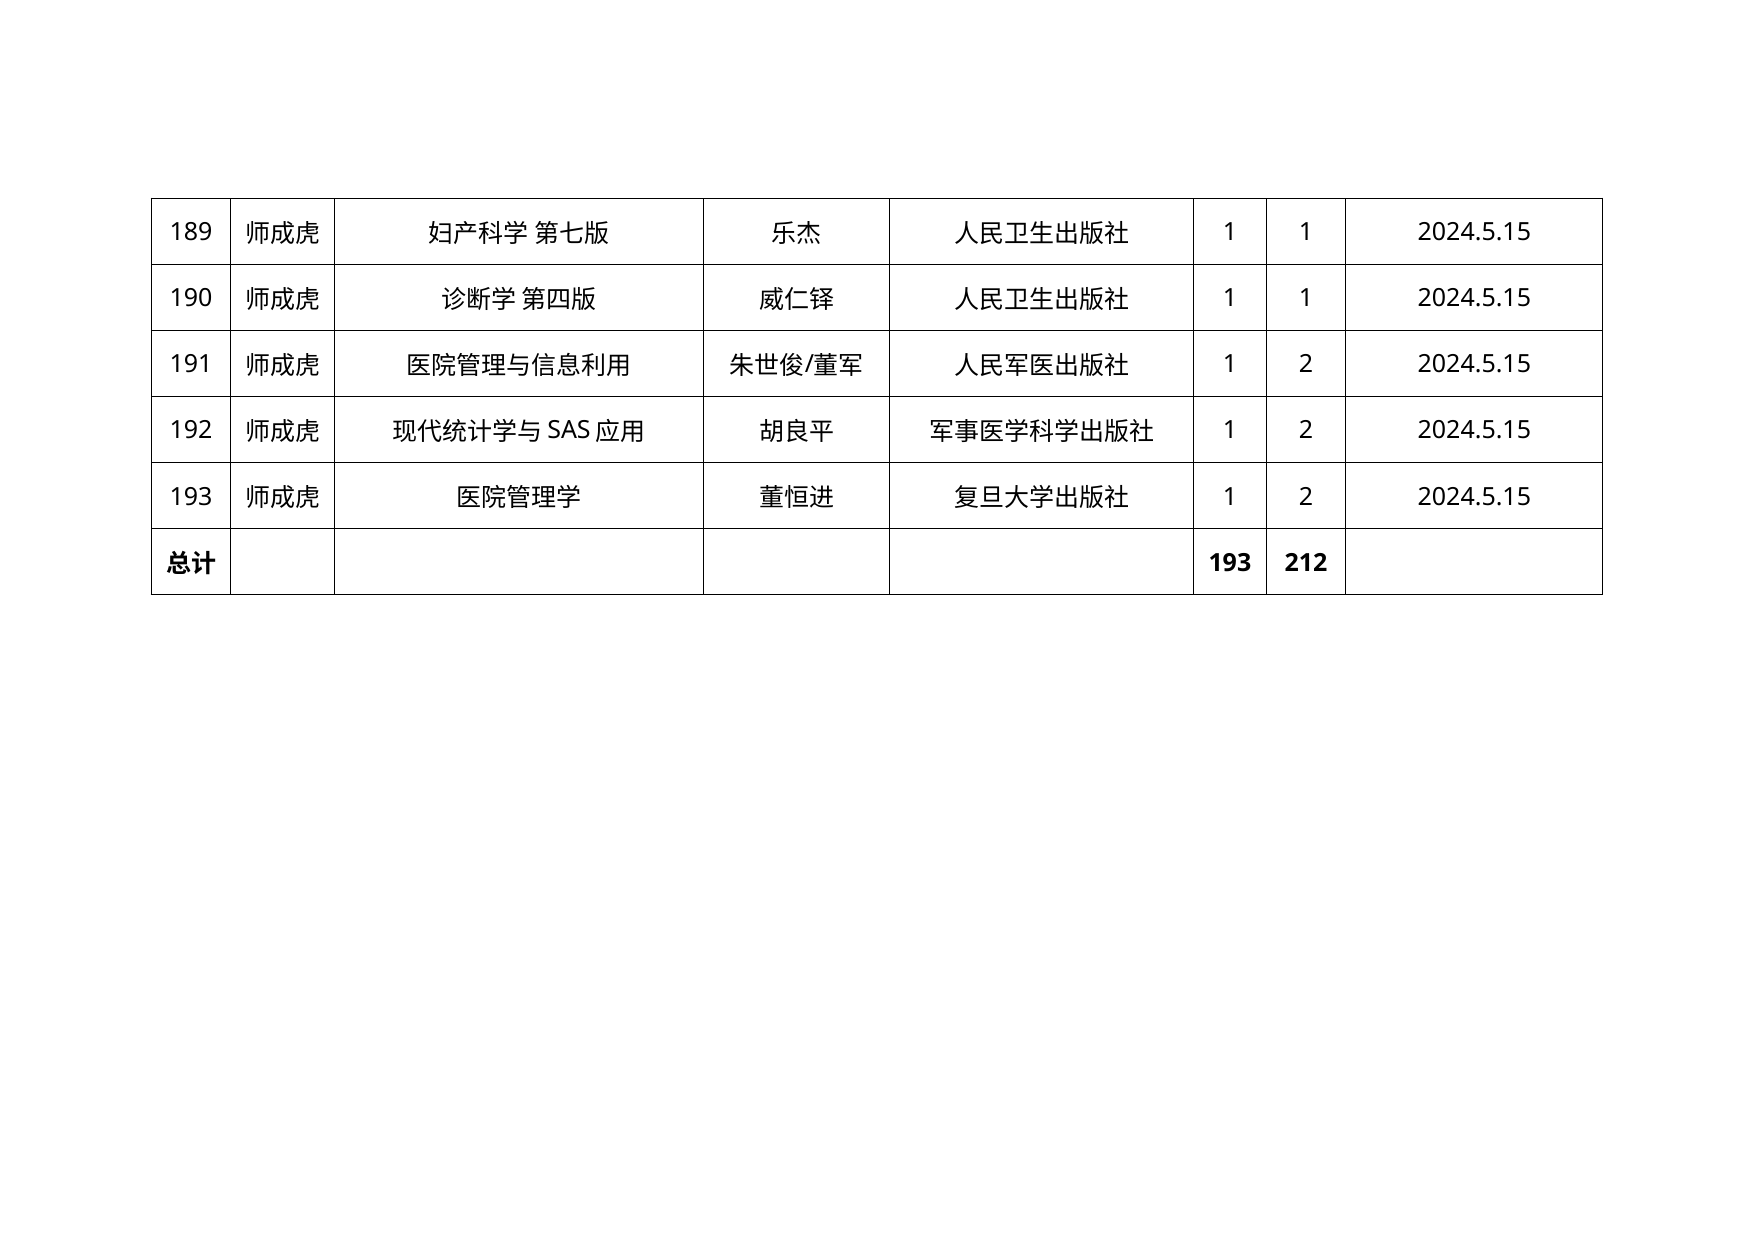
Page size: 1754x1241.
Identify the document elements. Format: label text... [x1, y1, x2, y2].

table_cell 师成虎 [231, 331, 334, 396]
table_cell 朱世俊/董军 [704, 331, 889, 396]
table_cell 军事医学科学出版社 [890, 397, 1193, 462]
table_cell 1 [1267, 265, 1345, 330]
table_cell 师成虎 [231, 397, 334, 462]
table_cell 189 [152, 199, 230, 264]
table_cell 2024.5.15 [1346, 463, 1602, 528]
table_cell 师成虎 [231, 463, 334, 528]
table_cell [704, 529, 889, 594]
table_cell 2024.5.15 [1346, 265, 1602, 330]
table_cell 董恒进 [704, 463, 889, 528]
table_cell 诊断学 第四版 [335, 265, 703, 330]
table_cell 1 [1194, 265, 1266, 330]
table_cell 2 [1267, 463, 1345, 528]
table_cell 师成虎 [231, 199, 334, 264]
table_cell 2024.5.15 [1346, 331, 1602, 396]
table_cell 2024.5.15 [1346, 199, 1602, 264]
table_cell 193 [152, 463, 230, 528]
table_cell 师成虎 [231, 265, 334, 330]
table_cell 医院管理学 [335, 463, 703, 528]
table_cell 193 [1194, 529, 1266, 594]
table_cell 乐杰 [704, 199, 889, 264]
table_cell 2 [1267, 397, 1345, 462]
table_cell 212 [1267, 529, 1345, 594]
table_cell 1 [1194, 199, 1266, 264]
table_cell 2 [1267, 331, 1345, 396]
table_cell 现代统计学与SAS应用 [335, 397, 703, 462]
table_cell 190 [152, 265, 230, 330]
table_cell 1 [1194, 397, 1266, 462]
table_cell 2024.5.15 [1346, 397, 1602, 462]
table_cell 191 [152, 331, 230, 396]
table_cell 复旦大学出版社 [890, 463, 1193, 528]
table_cell 妇产科学 第七版 [335, 199, 703, 264]
table_cell [231, 529, 334, 594]
table_cell [890, 529, 1193, 594]
table_cell [335, 529, 703, 594]
table_cell 威仁铎 [704, 265, 889, 330]
table_cell 人民卫生出版社 [890, 199, 1193, 264]
table_cell 总计 [152, 529, 230, 594]
table_cell 医院管理与信息利用 [335, 331, 703, 396]
table_cell [1346, 529, 1602, 594]
table_cell 192 [152, 397, 230, 462]
table_cell 1 [1194, 331, 1266, 396]
table_cell 1 [1194, 463, 1266, 528]
table_cell 胡良平 [704, 397, 889, 462]
table_cell 人民卫生出版社 [890, 265, 1193, 330]
table_cell 人民军医出版社 [890, 331, 1193, 396]
table_cell 1 [1267, 199, 1345, 264]
